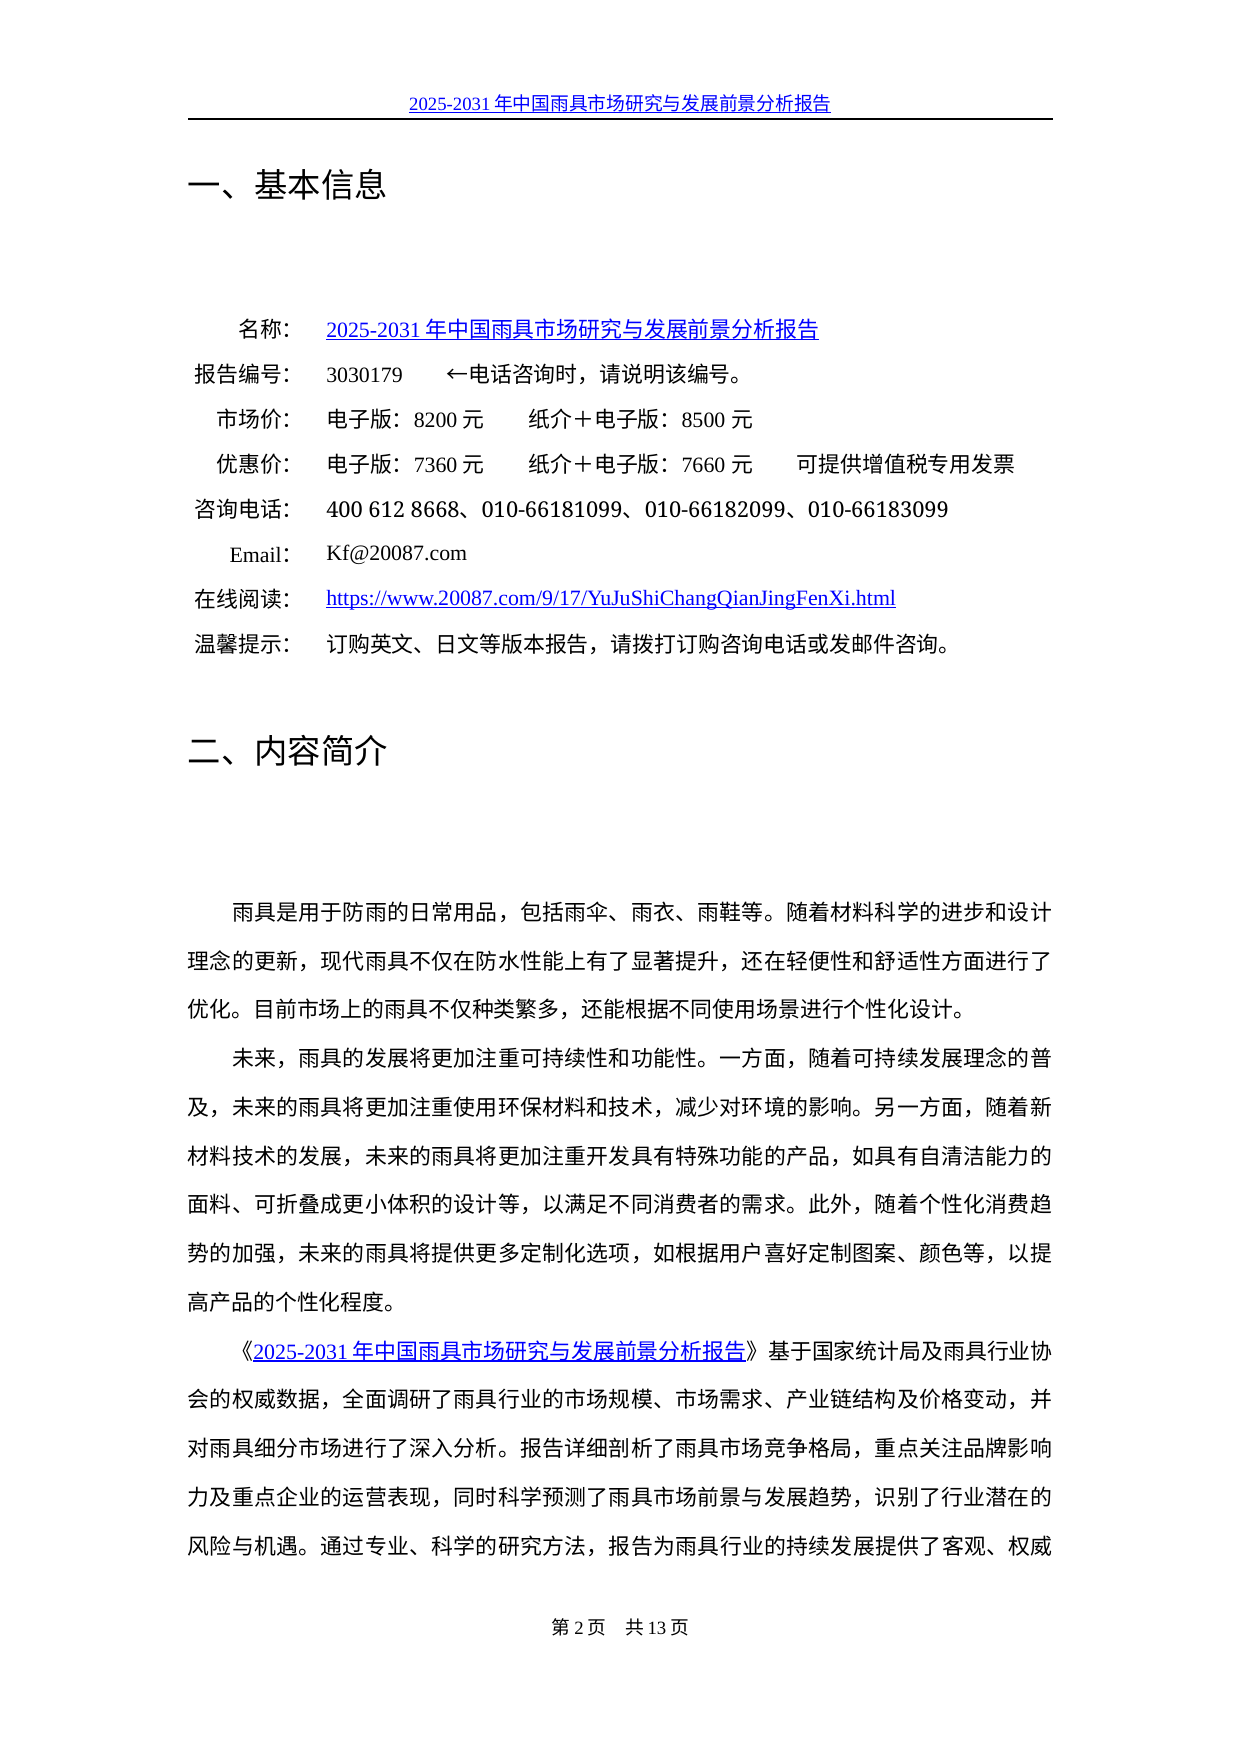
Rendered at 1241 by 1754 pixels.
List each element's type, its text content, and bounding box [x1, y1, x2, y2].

table_cell 订购英文、日文等版本报告，请拨打订购咨询电话或发邮件咨询。 [315, 627, 1073, 672]
table_cell 3030179 ←电话咨询时，请说明该编号。 [315, 357, 1073, 402]
table_cell Email： [167, 537, 315, 582]
table_header 名称： [167, 312, 315, 357]
table_cell Kf@20087.com [315, 537, 1073, 582]
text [187, 894, 1053, 1561]
table_cell 在线阅读： [167, 582, 315, 627]
table_cell 温馨提示： [167, 627, 315, 672]
table_header 2025-2031年中国雨具市场研究与发展前景分析报告 [315, 312, 1073, 357]
title 一、基本信息 [187, 150, 1053, 215]
table_cell [315, 582, 1073, 627]
table_cell 咨询电话： [167, 492, 315, 537]
table_cell 市场价： [167, 402, 315, 447]
table_cell 电子版：7360 元 纸介＋电子版：7660 元 可提供增值税专用发票 [315, 447, 1073, 492]
table_cell 400 612 8668、010-66181099、010-66182099、010-66183099 [315, 492, 1073, 537]
table_cell 电子版：8200 元 纸介＋电子版：8500 元 [315, 402, 1073, 447]
table_cell 优惠价： [167, 447, 315, 492]
table_cell 报告编号： [167, 357, 315, 402]
title 二、内容简介 [187, 717, 1053, 782]
